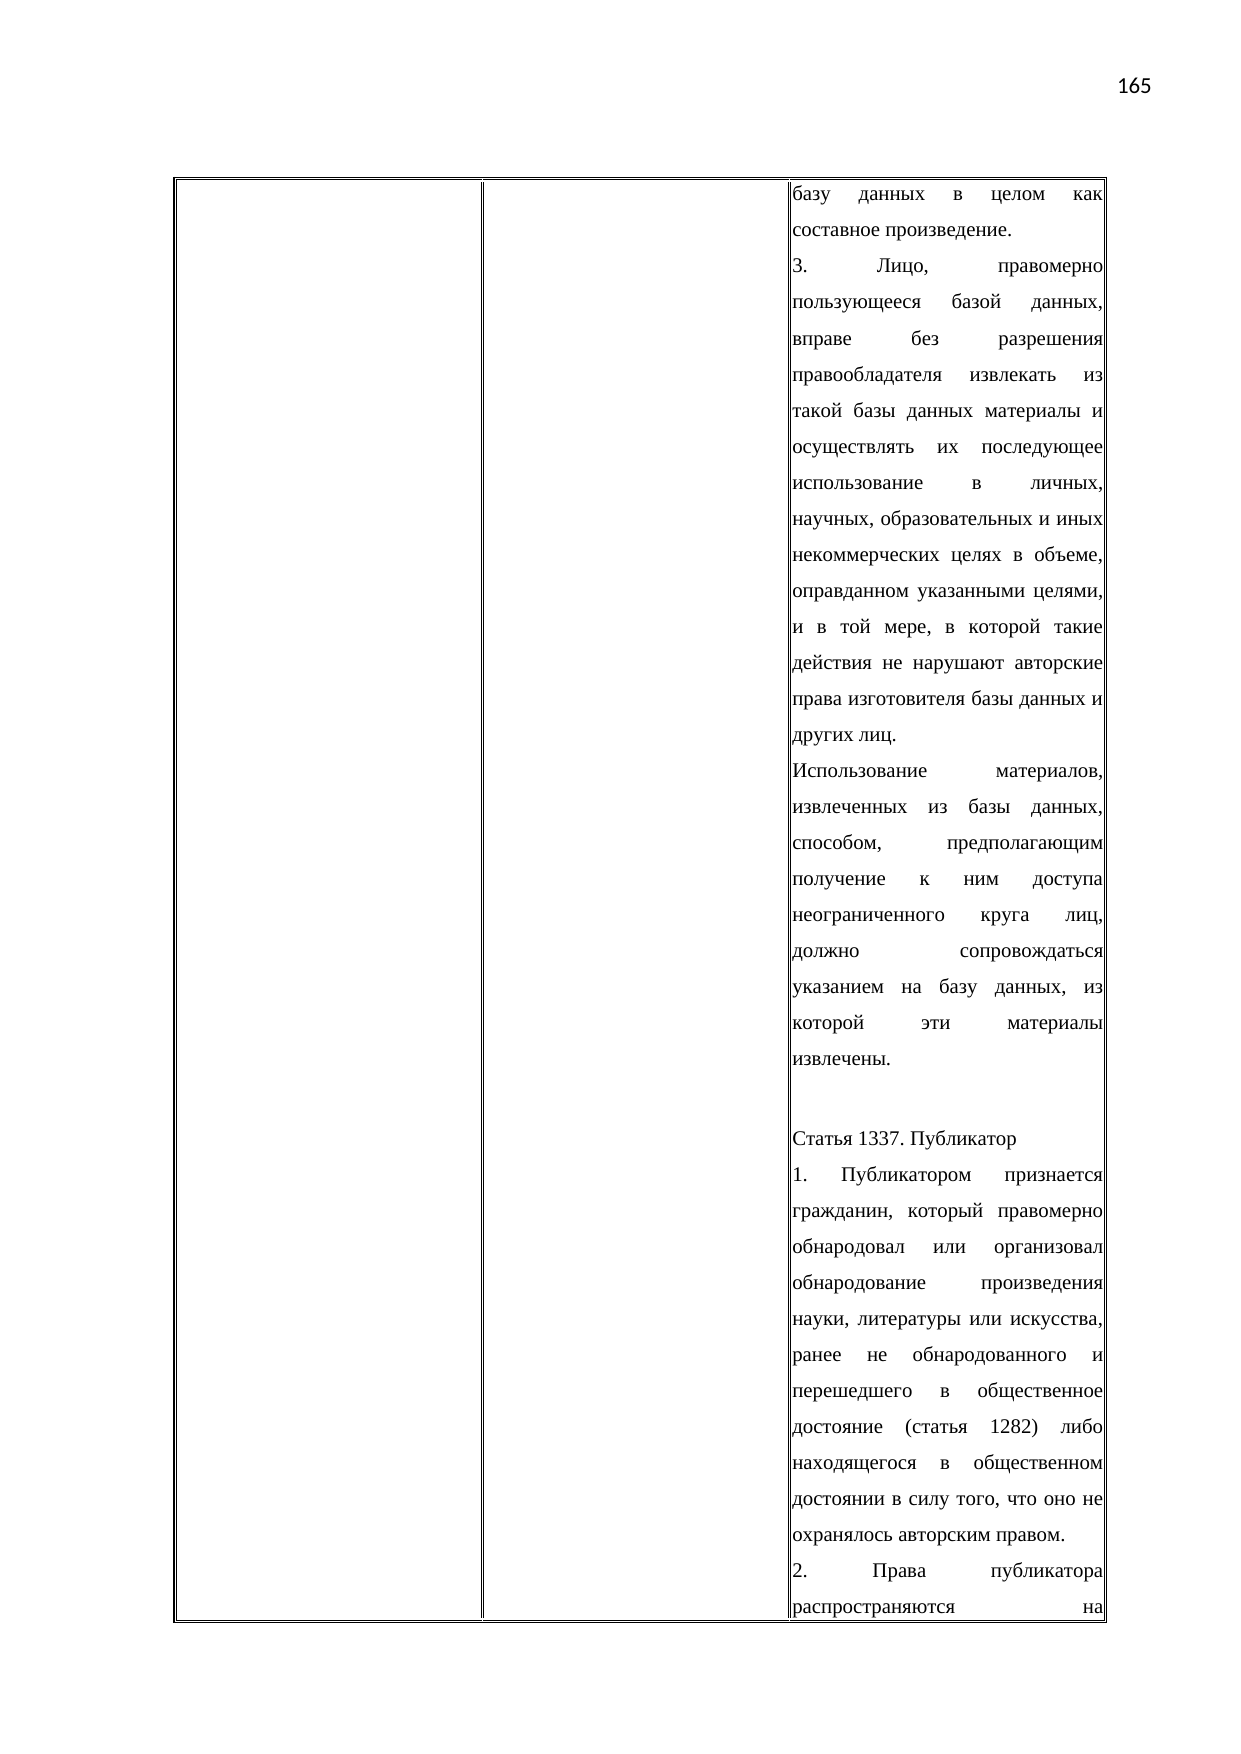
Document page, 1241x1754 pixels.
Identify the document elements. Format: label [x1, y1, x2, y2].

table_cell [790, 180, 1104, 1620]
table_cell [483, 180, 790, 1620]
table_cell [177, 180, 483, 1620]
